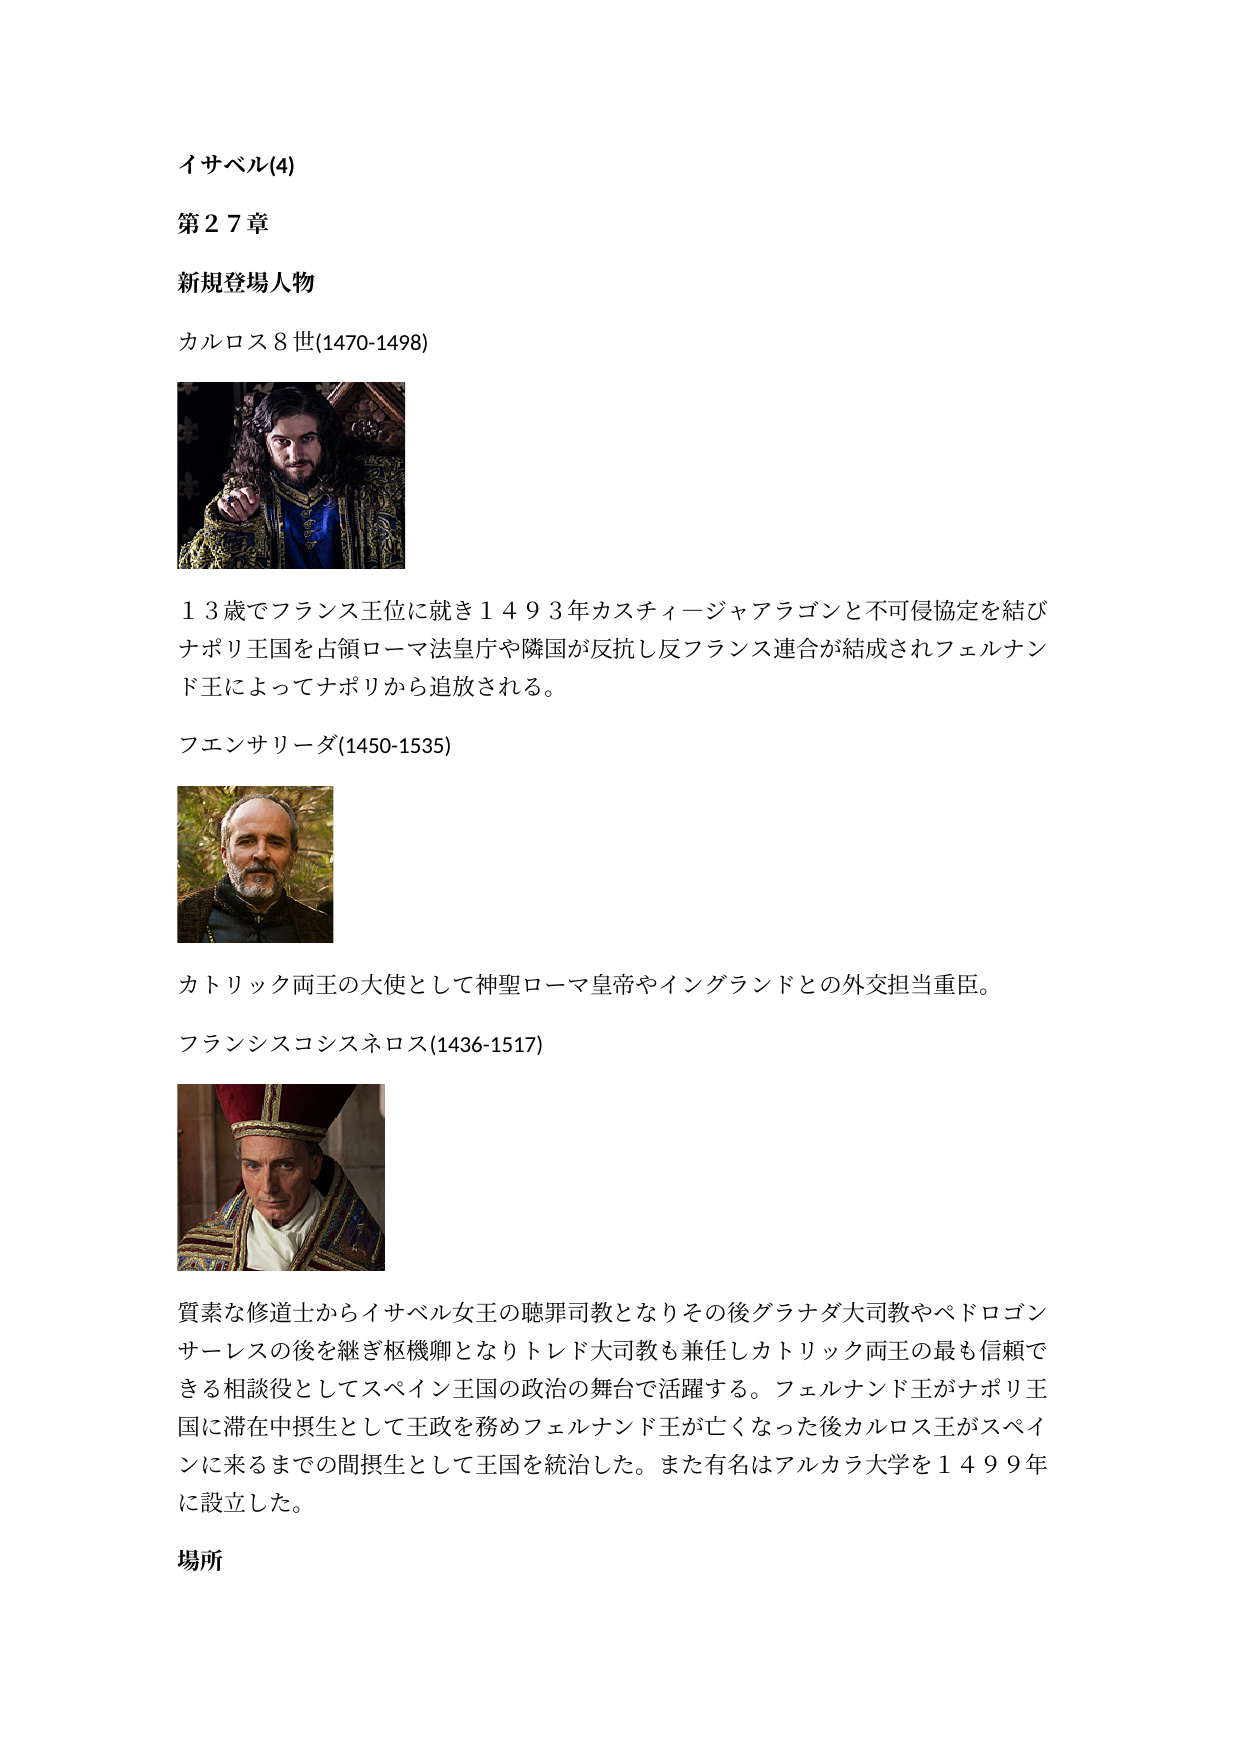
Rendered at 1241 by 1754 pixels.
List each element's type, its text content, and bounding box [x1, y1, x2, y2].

text カルロス８世(1470-1498) [177, 323, 1063, 356]
text カトリック両王の大使として神聖ローマ皇帝やイングランドとの外交担当重臣。 [177, 967, 1063, 1000]
picture [177, 382, 406, 569]
text １３歳でフランス王位に就き１４９３年カスチィ―ジャアラゴンと不可侵協定を結びナポリ王国を占領ローマ法皇庁や隣国が反抗し反フランス連合が結成されフェルナンド王によってナポリから追放される。 [177, 593, 1063, 702]
picture [177, 786, 334, 943]
text フエンサリーダ(1450-1535) [177, 727, 1063, 760]
text 質素な修道士からイサベル女王の聴罪司教となりその後グラナダ大司教やペドロゴンサーレスの後を継ぎ枢機卿となりトレド大司教も兼任しカトリック両王の最も信頼できる相談役としてスペイン王国の政治の舞台で活躍する。フェルナンド王がナポリ王国に滞在中摂生として王政を務めフェルナンド王が亡くなった後カルロス王がスペインに来るまでの間摂生として王国を統治した。また有名はアルカラ大学を１４９９年に設立した。 [177, 1296, 1063, 1517]
text 第２７章 [177, 206, 1063, 239]
text フランシスコシスネロス(1436-1517) [177, 1026, 1063, 1059]
text 場所 [177, 1543, 1063, 1576]
text イサベル(4) [177, 148, 1063, 181]
text 新規登場人物 [177, 265, 1063, 298]
picture [177, 1084, 385, 1271]
